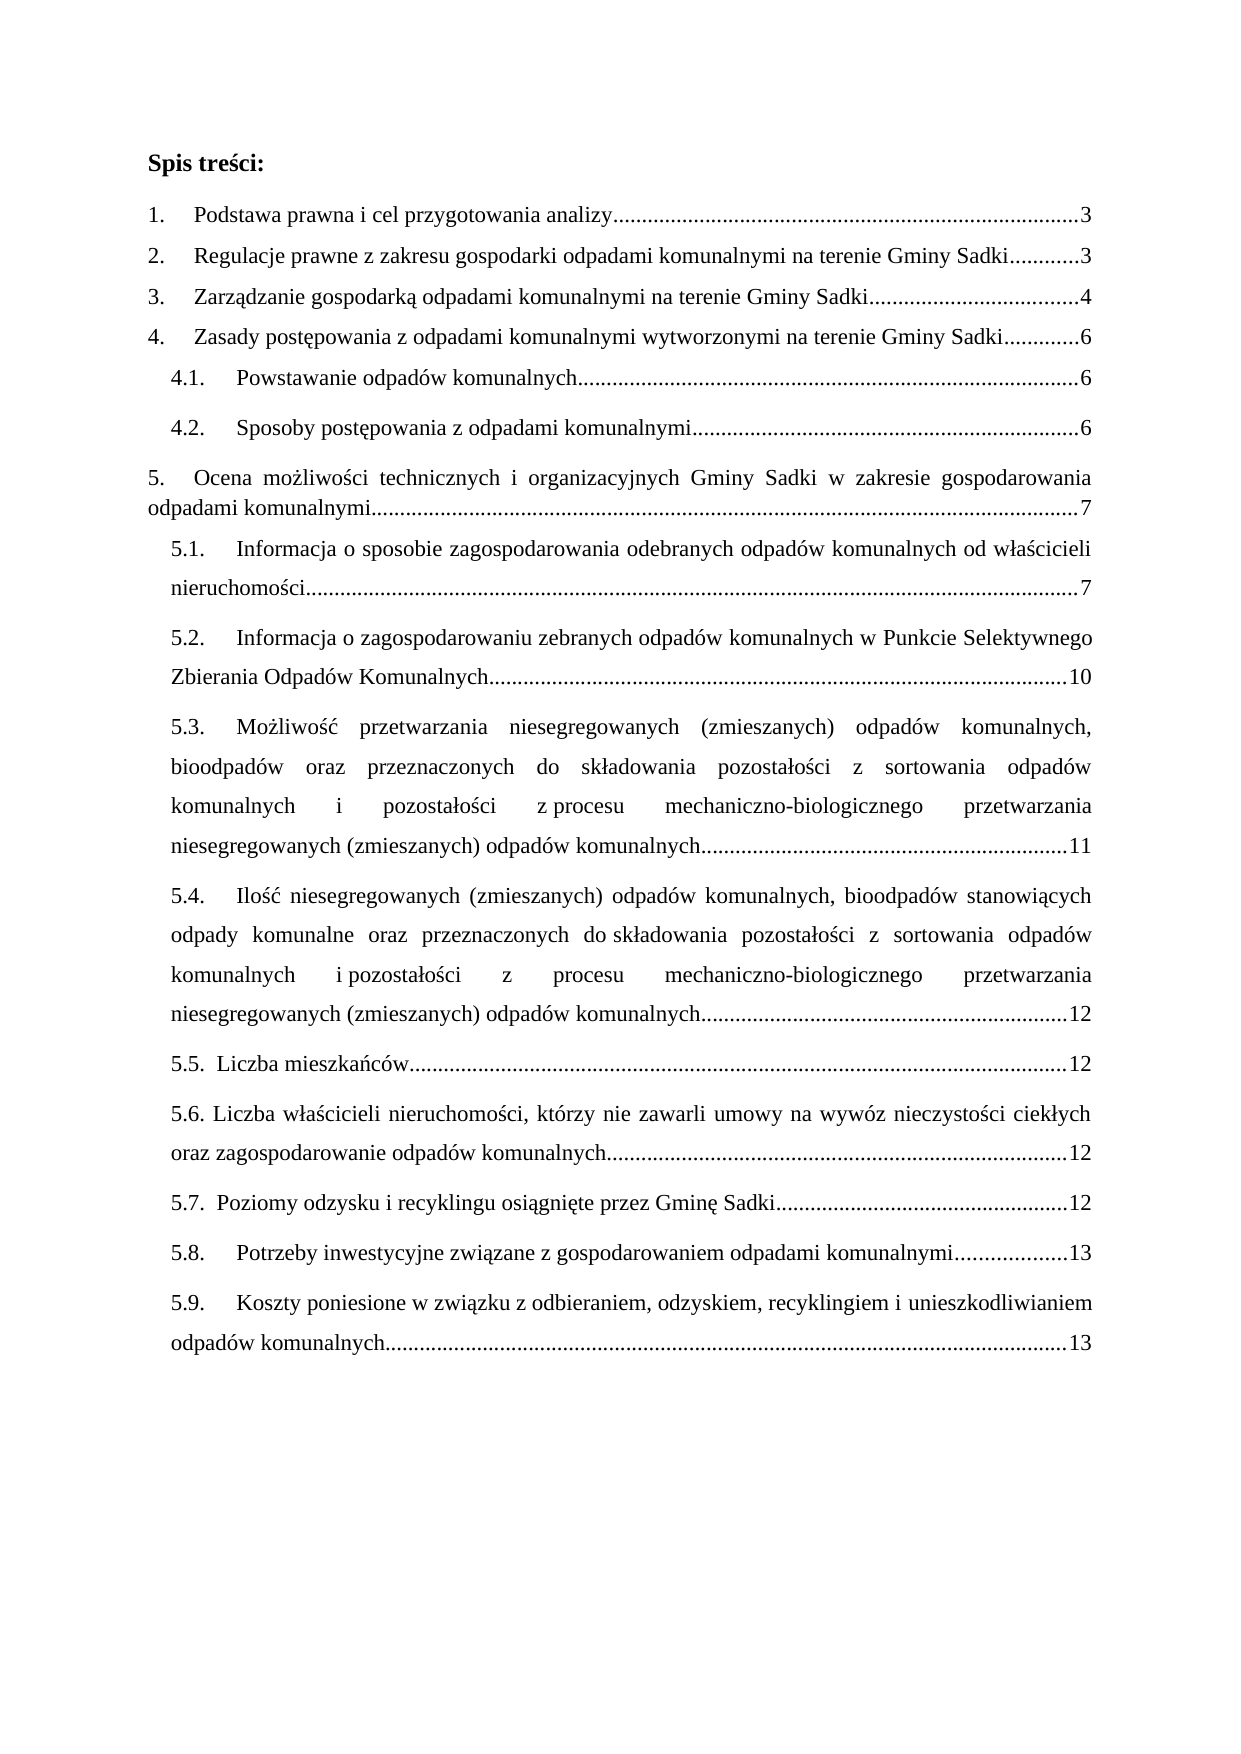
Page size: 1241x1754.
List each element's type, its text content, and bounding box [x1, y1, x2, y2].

text 5.9. Koszty poniesione w związku z odbieraniem, odzyskiem, recyklingiem i unieszkodliwianiem odpadów komunalnych 13 [171, 1289, 1093, 1355]
text 5.7. Poziomy odzysku i recyklingu osiągnięte przez Gminę Sadki 12 [171, 1189, 1093, 1216]
text 1. Podstawa prawna i cel przygotowania analizy 3 [148, 201, 1093, 228]
text 5. Ocena możliwości technicznych i organizacyjnych Gminy Sadki w zakresie gospodarowania odpadami komunalnymi 7 [148, 464, 1093, 520]
text 4.2. Sposoby postępowania z odpadami komunalnymi 6 [171, 414, 1093, 440]
text 4.1. Powstawanie odpadów komunalnych 6 [171, 364, 1093, 390]
text 5.3. Możliwość przetwarzania niesegregowanych (zmieszanych) odpadów komunalnych, bioodpadów oraz przeznaczonych do składowania pozostałości z sortowania odpadów komunalnych i pozostałości z procesu mechaniczno-biologicznego przetwarzania niesegregowanych (zmieszanych) odpadów komunalnych 11 [171, 713, 1093, 858]
text 3. Zarządzanie gospodarką odpadami komunalnymi na terenie Gminy Sadki 4 [148, 283, 1093, 309]
text 4. Zasady postępowania z odpadami komunalnymi wytworzonymi na terenie Gminy Sadki 6 [148, 323, 1093, 350]
text 5.8. Potrzeby inwestycyjne związane z gospodarowaniem odpadami komunalnymi 13 [171, 1239, 1093, 1266]
text 5.6. Liczba właścicieli nieruchomości, którzy nie zawarli umowy na wywóz nieczystości ciekłych oraz zagospodarowanie odpadów komunalnych 12 [171, 1100, 1093, 1166]
text 5.4. Ilość niesegregowanych (zmieszanych) odpadów komunalnych, bioodpadów stanowiących odpady komunalne oraz przeznaczonych do składowania pozostałości z sortowania odpadów komunalnych i pozostałości z procesu mechaniczno-biologicznego przetwarzania niesegregowanych (zmieszanych) odpadów komunalnych 12 [171, 882, 1093, 1026]
text Spis treści: [148, 148, 1093, 176]
text 5.5. Liczba mieszkańców 12 [171, 1050, 1093, 1076]
text 5.2. Informacja o zagospodarowaniu zebranych odpadów komunalnych w Punkcie Selektywnego Zbierania Odpadów Komunalnych 10 [171, 624, 1093, 690]
text 5.1. Informacja o sposobie zagospodarowania odebranych odpadów komunalnych od właścicieli nieruchomości 7 [171, 534, 1093, 600]
text 2. Regulacje prawne z zakresu gospodarki odpadami komunalnymi na terenie Gminy Sadki 3 [148, 242, 1093, 268]
